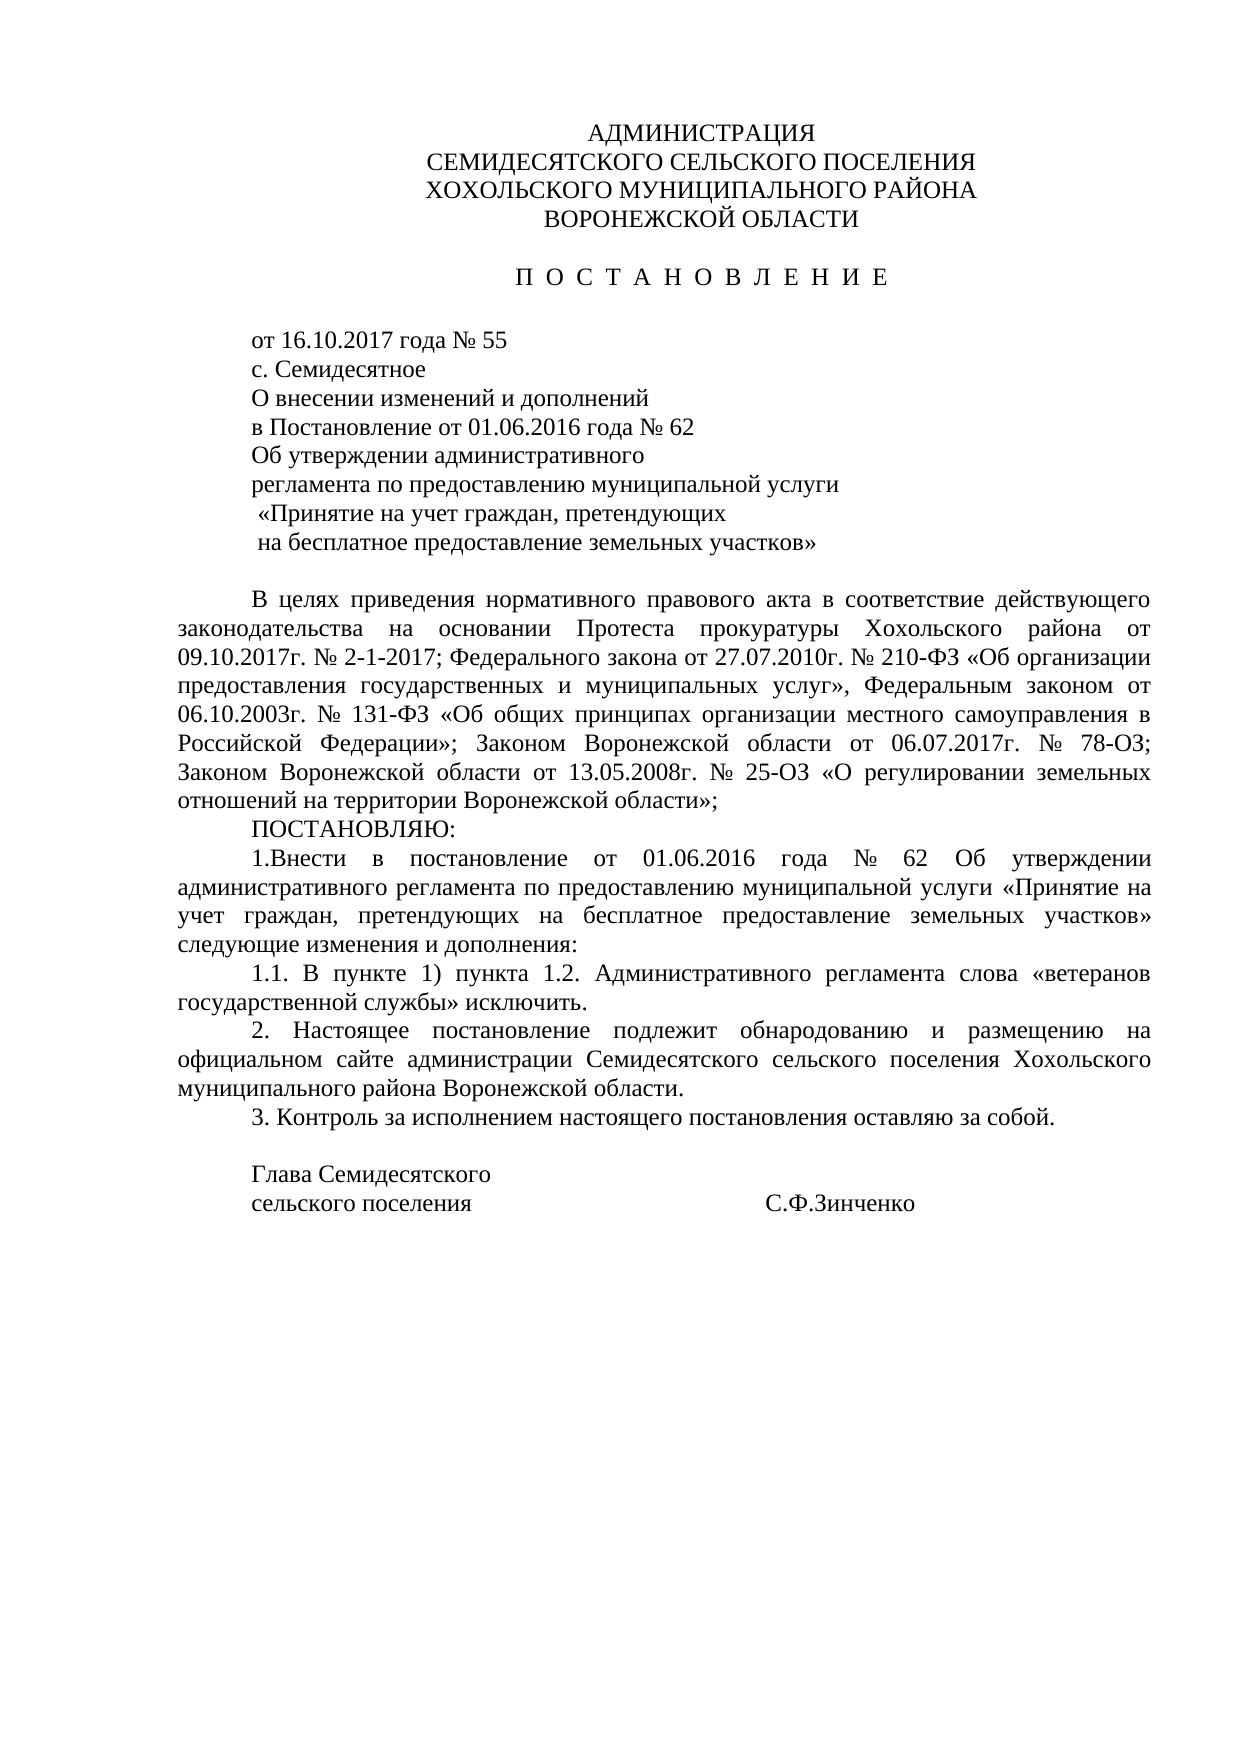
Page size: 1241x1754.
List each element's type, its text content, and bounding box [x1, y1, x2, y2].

text ПОСТАНОВЛЯЮ: [177, 814, 1152, 843]
text Глава Семидесятского [177, 1159, 1152, 1188]
title 1.Внести в постановление от 01.06.2016 года № 62 Об утверждении административного регламента по предоставлению муниципальной услуги «Принятие на учет граждан, претендующих на бесплатное предоставление земельных участков» следующие изменения и дополнения: [177, 843, 1152, 958]
text сельского поселения С.Ф.Зинченко [177, 1188, 1152, 1217]
text ВОРОНЕЖСКОЙ ОБЛАСТИ [177, 204, 1152, 233]
text СЕМИДЕСЯТСКОГО СЕЛЬСКОГО ПОСЕЛЕНИЯ [177, 147, 1152, 176]
text ХОХОЛЬСКОГО МУНИЦИПАЛЬНОГО РАЙОНА [177, 176, 1152, 204]
text В целях приведения нормативного правового акта в соответствие действующего законодательства на основании Протеста прокуратуры Хохольского района от 09.10.2017г. № 2-1-2017; Федерального закона от 27.07.2010г. № 210-ФЗ «Об организации предоставления государственных и муниципальных услуг», Федеральным законом от 06.10.2003г. № 131-ФЗ «Об общих принципах организации местного самоуправления в Российской Федерации»; Законом Воронежской области от 06.07.2017г. № 78-ОЗ; Законом Воронежской области от 13.05.2008г. № 25-ОЗ «О регулировании земельных отношений на территории Воронежской области»; [177, 584, 1152, 814]
title О внесении изменений и дополнений [177, 383, 1152, 412]
text с. Семидесятное [177, 354, 1152, 383]
title на бесплатное предоставление земельных участков» [177, 527, 1152, 556]
title регламента по предоставлению муниципальной услуги [177, 469, 1152, 498]
text 3. Контроль за исполнением настоящего постановления оставляю за собой. [177, 1102, 1152, 1131]
text АДМИНИСТРАЦИЯ [177, 118, 1152, 147]
title Об утверждении административного [177, 441, 1152, 469]
title «Принятие на учет граждан, претендующих [177, 498, 1152, 527]
subtitle ПОСТАНОВЛЕНИЕ [177, 262, 1152, 291]
text от 16.10.2017 года № 55 [177, 326, 1152, 354]
title в Постановление от 01.06.2016 года № 62 [177, 412, 1152, 441]
title 1.1. В пункте 1) пункта 1.2. Административного регламента слова «ветеранов государственной службы» исключить. [177, 958, 1152, 1016]
title 2. Настоящее постановление подлежит обнародованию и размещению на официальном сайте администрации Семидесятского сельского поселения Хохольского муниципального района Воронежской области. [177, 1016, 1152, 1102]
